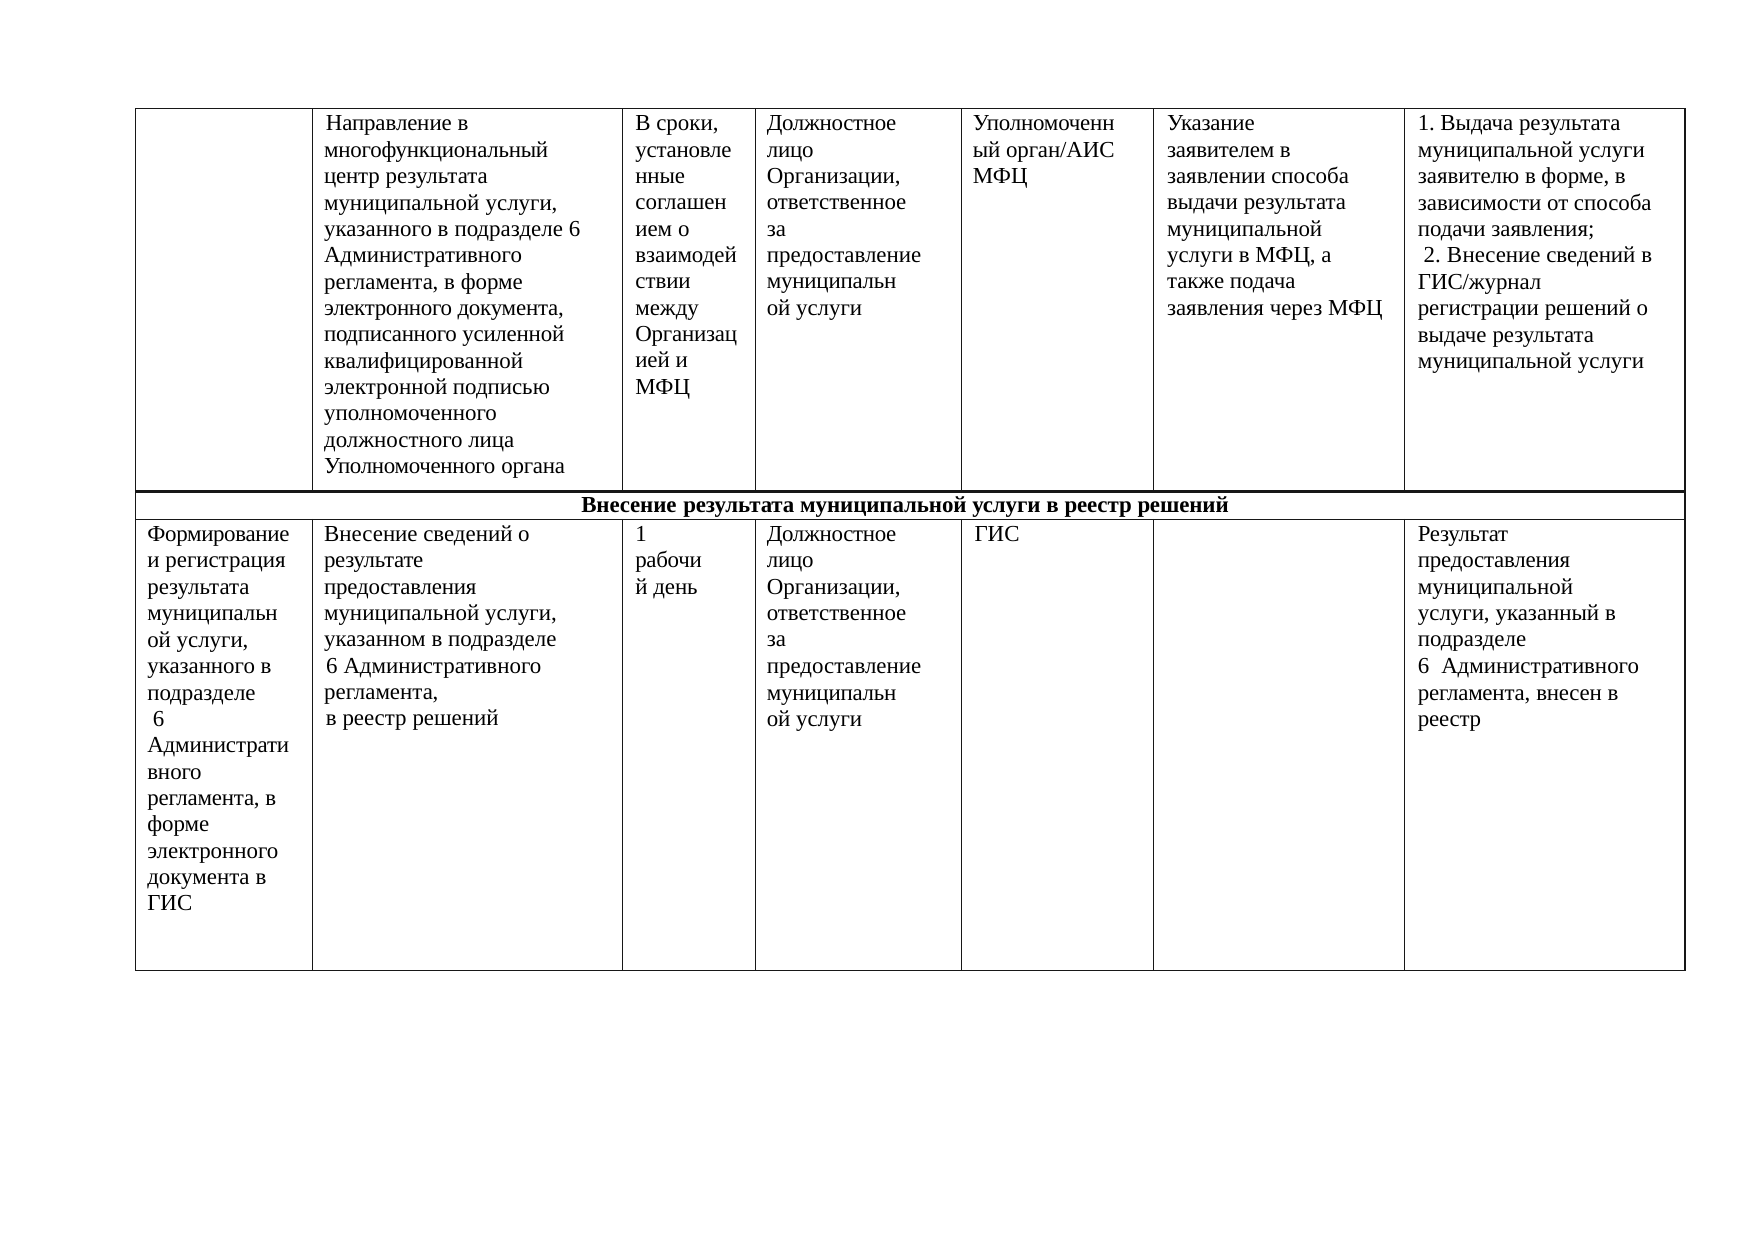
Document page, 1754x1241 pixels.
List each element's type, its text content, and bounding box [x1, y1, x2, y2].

table_cell В сроки, установленные соглашением о взаимодействии между Организацией и МФЦ [623, 109, 755, 490]
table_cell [756, 109, 961, 490]
table_cell Результат предоставления муниципальной услуги, указанный в подразделе 6 Административного регламента, внесен в реестр [1405, 520, 1684, 970]
table_cell [136, 109, 312, 490]
table_cell Формирование и регистрация результата муниципальной услуги, указанного в подразделе 6 Административного регламента, в форме электронного документа в ГИС [136, 520, 312, 970]
table_cell Направление в многофункциональный центр результата муниципальной услуги, указанного в подразделе 6 Административного регламента, в форме электронного документа, подписанного усиленной квалифицированной электронной подписью уполномоченного должностного лица Уполномоченного органа [313, 109, 622, 490]
table_cell 1. Выдача результата муниципальной услуги заявителю в форме, в зависимости от способа подачи заявления; 2. Внесение сведений в ГИС/журнал регистрации решений о выдаче результата муниципальной услуги [1405, 109, 1684, 490]
table_cell Внесение сведений о результате предоставления муниципальной услуги, указанном в подразделе 6 Административного регламента, в реестр решений [313, 520, 622, 970]
table_cell ГИС [962, 520, 1153, 970]
table_cell Уполномоченный орган/АИС МФЦ [962, 109, 1153, 490]
table_header Внесение результата муниципальной услуги в реестр решений [136, 493, 1684, 519]
table_cell Должностное лицо Организации, ответственное за предоставление муниципальной услуги [756, 520, 961, 970]
table_cell 1 рабочий день [623, 520, 755, 970]
table_cell [1154, 520, 1404, 970]
table_cell Указание заявителем в заявлении способа выдачи результата муниципальной услуги в МФЦ, а также подача заявления через МФЦ [1154, 109, 1404, 490]
